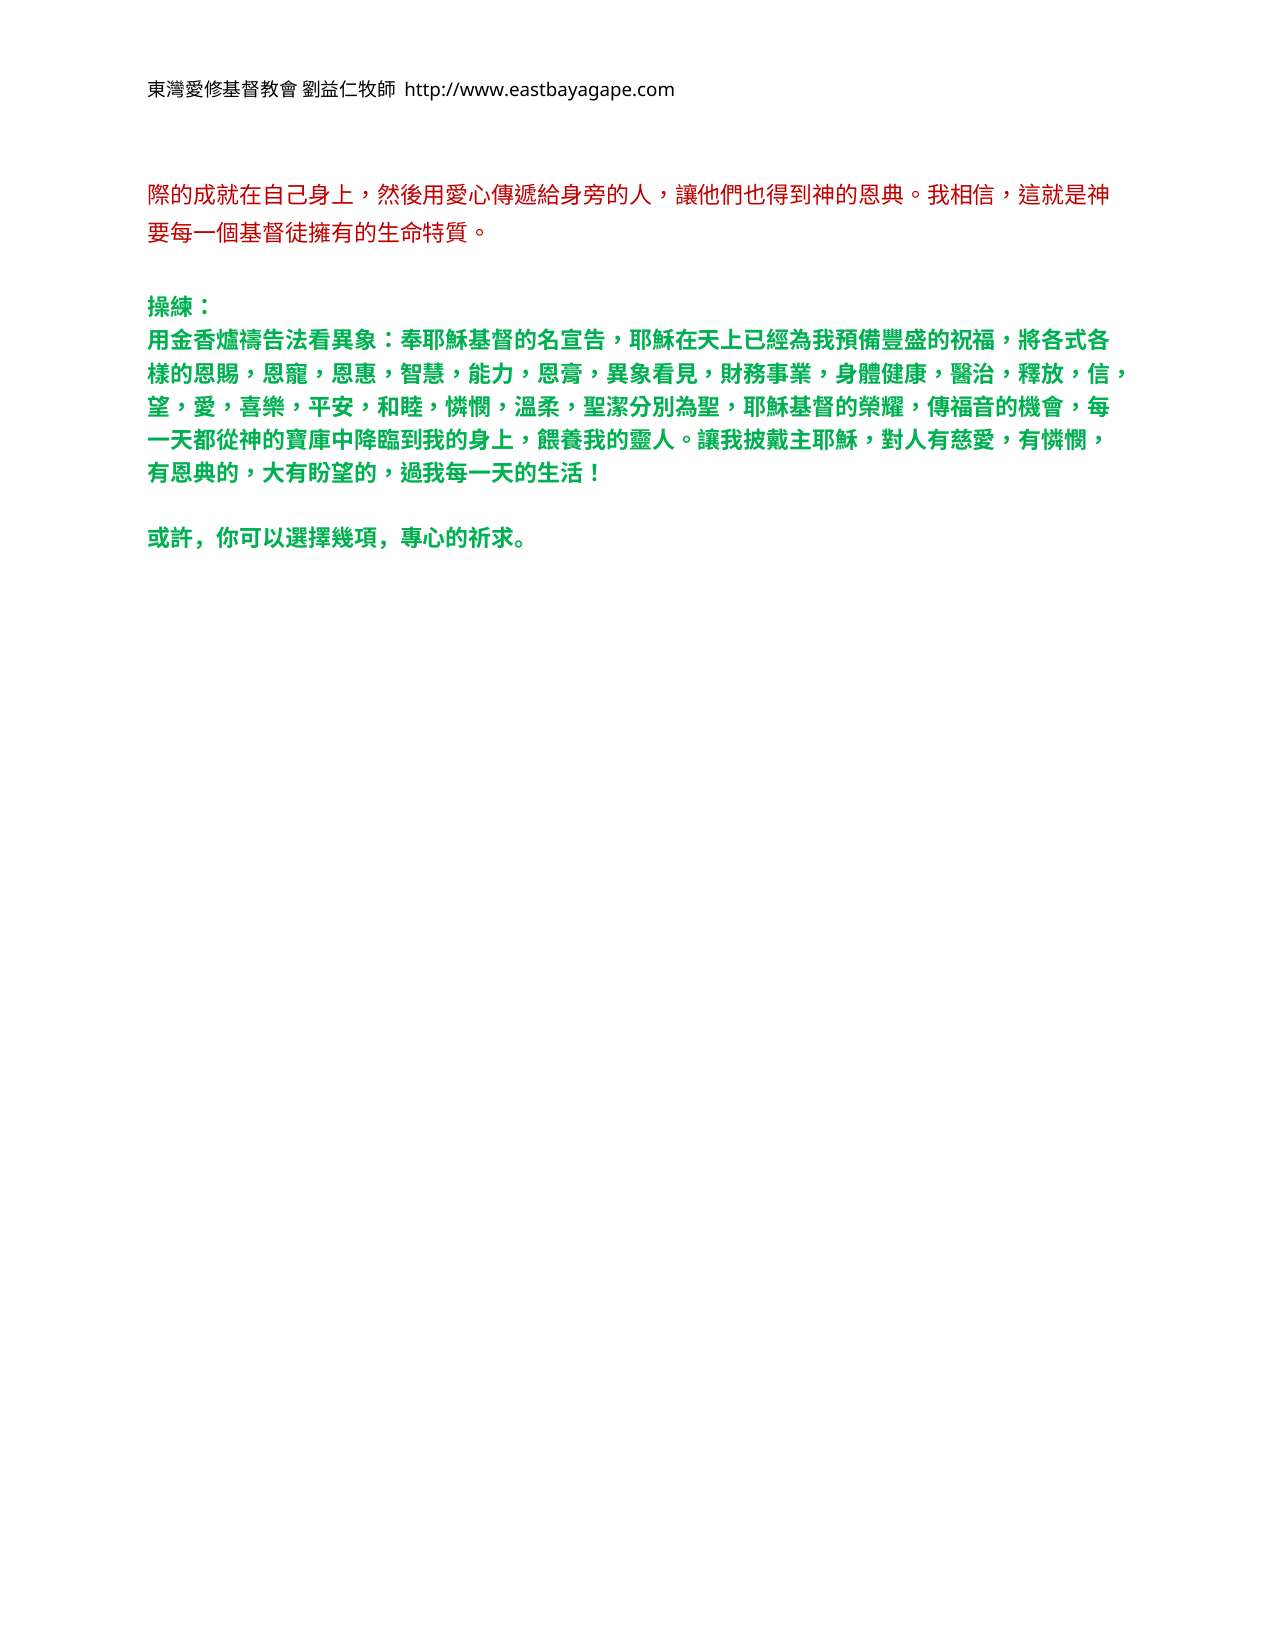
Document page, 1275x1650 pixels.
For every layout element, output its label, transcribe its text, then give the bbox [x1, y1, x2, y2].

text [148, 177, 1127, 248]
text 操練： [148, 289, 1127, 322]
text 用金香爐禱告法看異象：奉耶穌基督的名宣告，耶穌在天上已經為我預備豐盛的祝福，將各式各樣的恩賜，恩寵，恩惠，智慧，能力，恩膏，異象看見，財務事業，身體健康，醫治，釋放，信，望，愛，喜樂，平安，和睦，憐憫，溫柔，聖潔分別為聖，耶穌基督的榮耀，傳福音的機會，每一天都從神的寶庫中降臨到我的身上，餵養我的靈人。讓我披戴主耶穌，對人有慈愛，有憐憫，有恩典的，大有盼望的，過我每一天的生活！ [148, 322, 1127, 488]
text 或許，你可以選擇幾項，專心的祈求。 [148, 520, 1127, 553]
